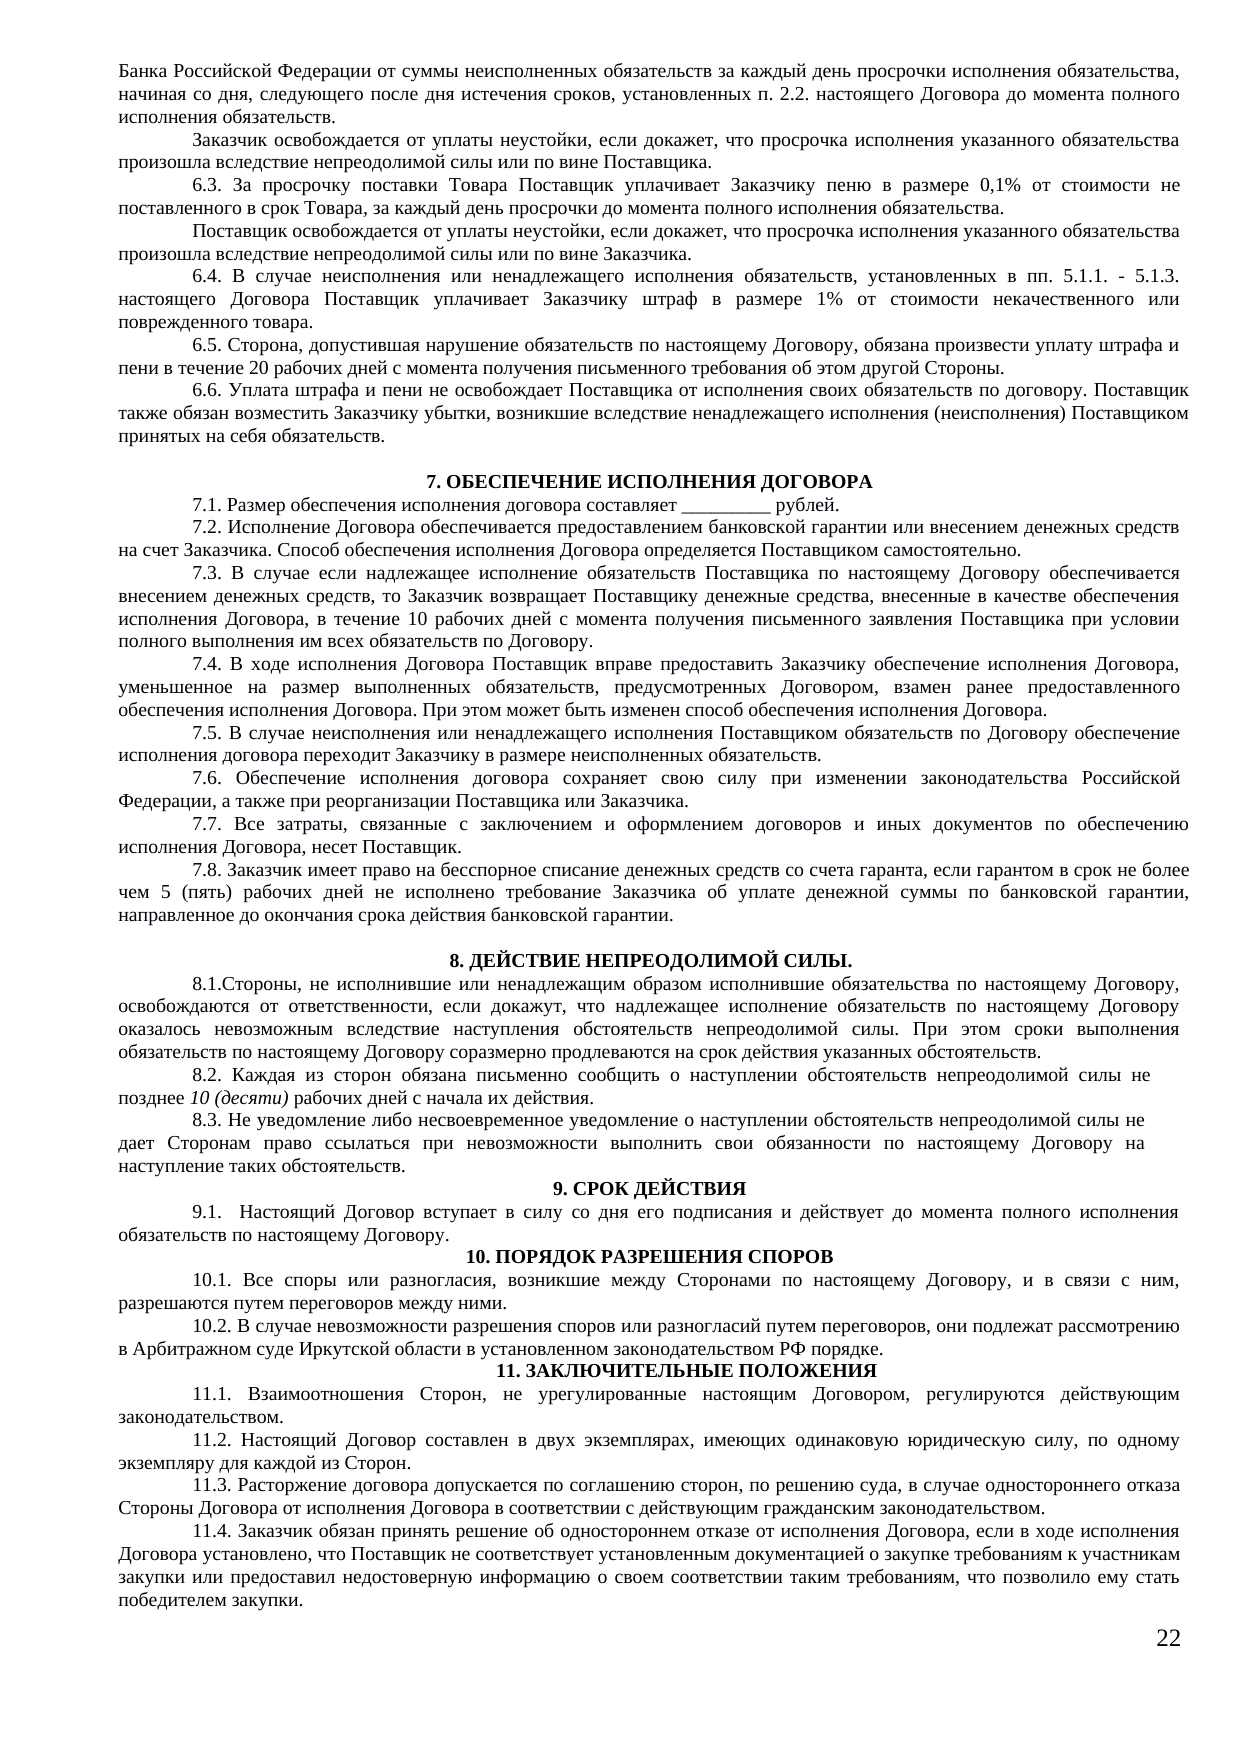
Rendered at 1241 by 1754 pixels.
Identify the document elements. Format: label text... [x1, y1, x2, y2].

text 8. ДЕЙСТВИЕ НЕПРЕОДОЛИМОЙ СИЛЫ. [156, 949, 1146, 972]
text 7.7. Все затраты, связанные с заключением и оформлением договоров и иных документов по обеспечению исполнения Договора, несет Поставщик. [118, 812, 1191, 857]
text 7. ОБЕСПЕЧЕНИЕ ИСПОЛНЕНИЯ ДОГОВОРА [118, 470, 1181, 492]
text Заказчик освобождается от уплаты неустойки, если докажет, что просрочка исполнения указанного обязательства произошла вследствие непреодолимой силы или по вине Поставщика. [118, 127, 1181, 173]
text 11.3. Расторжение договора допускается по соглашению сторон, по решению суда, в случае одностороннего отказа Стороны Договора от исполнения Договора в соответствии с действующим гражданским законодательством. [118, 1473, 1181, 1519]
text 7.6. Обеспечение исполнения договора сохраняет свою силу при изменении законодательства Российской Федерации, а также при реорганизации Поставщика или Заказчика. [118, 766, 1181, 812]
text 7.8. Заказчик имеет право на бесспорное списание денежных средств со счета гаранта, если гарантом в срок не более чем 5 (пять) рабочих дней не исполнено требование Заказчика об уплате денежной суммы по банковской гарантии, направленное до окончания срока действия банковской гарантии. [118, 857, 1191, 926]
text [118, 59, 1181, 127]
text Поставщик освобождается от уплаты неустойки, если докажет, что просрочка исполнения указанного обязательства произошла вследствие непреодолимой силы или по вине Заказчика. [118, 219, 1181, 264]
text 6.3. За просрочку поставки Товара Поставщик уплачивает Заказчику пеню в размере 0,1% от стоимости не поставленного в срок Товара, за каждый день просрочки до момента полного исполнения обязательства. [118, 173, 1181, 219]
text 7.1. Размер обеспечения исполнения договора составляет _________ рублей. [118, 492, 1181, 515]
text 7.2. Исполнение Договора обеспечивается предоставлением банковской гарантии или внесением денежных средств на счет Заказчика. Способ обеспечения исполнения Договора определяется Поставщиком самостоятельно. [118, 515, 1181, 561]
text 7.3. В случае если надлежащее исполнение обязательств Поставщика по настоящему Договору обеспечивается внесением денежных средств, то Заказчик возвращает Поставщику денежные средства, внесенные в качестве обеспечения исполнения Договора, в течение 10 рабочих дней с момента получения письменного заявления Поставщика при условии полного выполнения им всех обязательств по Договору. [118, 561, 1181, 652]
text 8.1.Стороны, не исполнившие или ненадлежащим образом исполнившие обязательства по настоящему Договору, освобождаются от ответственности, если докажут, что надлежащее исполнение обязательств по настоящему Договору оказалось невозможным вследствие наступления обстоятельств непреодолимой силы. При этом сроки выполнения обязательств по настоящему Договору соразмерно продлеваются на срок действия указанных обстоятельств. [118, 972, 1181, 1063]
text 10.1. Все споры или разногласия, возникшие между Сторонами по настоящему Договору, и в связи с ним, разрешаются путем переговоров между ними. [118, 1268, 1181, 1314]
text 9. СРОК ДЕЙСТВИЯ [118, 1177, 1181, 1200]
text 11.2. Настоящий Договор составлен в двух экземплярах, имеющих одинаковую юридическую силу, по одному экземпляру для каждой из Сторон. [118, 1428, 1181, 1473]
text 9.1. Настоящий Договор вступает в силу со дня его подписания и действует до момента полного исполнения обязательств по настоящему Договору. [118, 1200, 1181, 1245]
text 11.4. Заказчик обязан принять решение об одностороннем отказе от исполнения Договора, если в ходе исполнения Договора установлено, что Поставщик не соответствует установленным документацией о закупке требованиям к участникам закупки или предоставил недостоверную информацию о своем соответствии таким требованиям, что позволило ему стать победителем закупки. [118, 1519, 1181, 1610]
text 10.2. В случае невозможности разрешения споров или разногласий путем переговоров, они подлежат рассмотрению в Арбитражном суде Иркутской области в установленном законодательством РФ порядке. [118, 1314, 1181, 1359]
text 7.5. В случае неисполнения или ненадлежащего исполнения Поставщиком обязательств по Договору обеспечение исполнения договора переходит Заказчику в размере неисполненных обязательств. [118, 721, 1181, 766]
text 8.2. Каждая из сторон обязана письменно сообщить о наступлении обстоятельств непреодолимой силы не позднее 10 (десяти) рабочих дней с начала их действия. [118, 1063, 1152, 1108]
text 8.3. Не уведомление либо несвоевременное уведомление о наступлении обстоятельств непреодолимой силы не дает Сторонам право ссылаться при невозможности выполнить свои обязанности по настоящему Договору на наступление таких обстоятельств. [118, 1108, 1146, 1177]
text 11. ЗАКЛЮЧИТЕЛЬНЫЕ ПОЛОЖЕНИЯ [118, 1359, 1181, 1382]
text 6.5. Сторона, допустившая нарушение обязательств по настоящему Договору, обязана произвести уплату штрафа и пени в течение 20 рабочих дней с момента получения письменного требования об этом другой Стороны. [118, 333, 1181, 378]
text 6.4. В случае неисполнения или ненадлежащего исполнения обязательств, установленных в пп. 5.1.1. - 5.1.3. настоящего Договора Поставщик уплачивает Заказчику штраф в размере 1% от стоимости некачественного или поврежденного товара. [118, 264, 1181, 333]
text 6.6. Уплата штрафа и пени не освобождает Поставщика от исполнения своих обязательств по договору. Поставщик также обязан возместить Заказчику убытки, возникшие вследствие ненадлежащего исполнения (неисполнения) Поставщиком принятых на себя обязательств. [118, 378, 1191, 447]
text 7.4. В ходе исполнения Договора Поставщик вправе предоставить Заказчику обеспечение исполнения Договора, уменьшенное на размер выполненных обязательств, предусмотренных Договором, взамен ранее предоставленного обеспечения исполнения Договора. При этом может быть изменен способ обеспечения исполнения Договора. [118, 652, 1181, 721]
text 10. ПОРЯДОК РАЗРЕШЕНИЯ СПОРОВ [118, 1245, 1181, 1268]
text 11.1. Взаимоотношения Сторон, не урегулированные настоящим Договором, регулируются действующим законодательством. [118, 1382, 1181, 1428]
